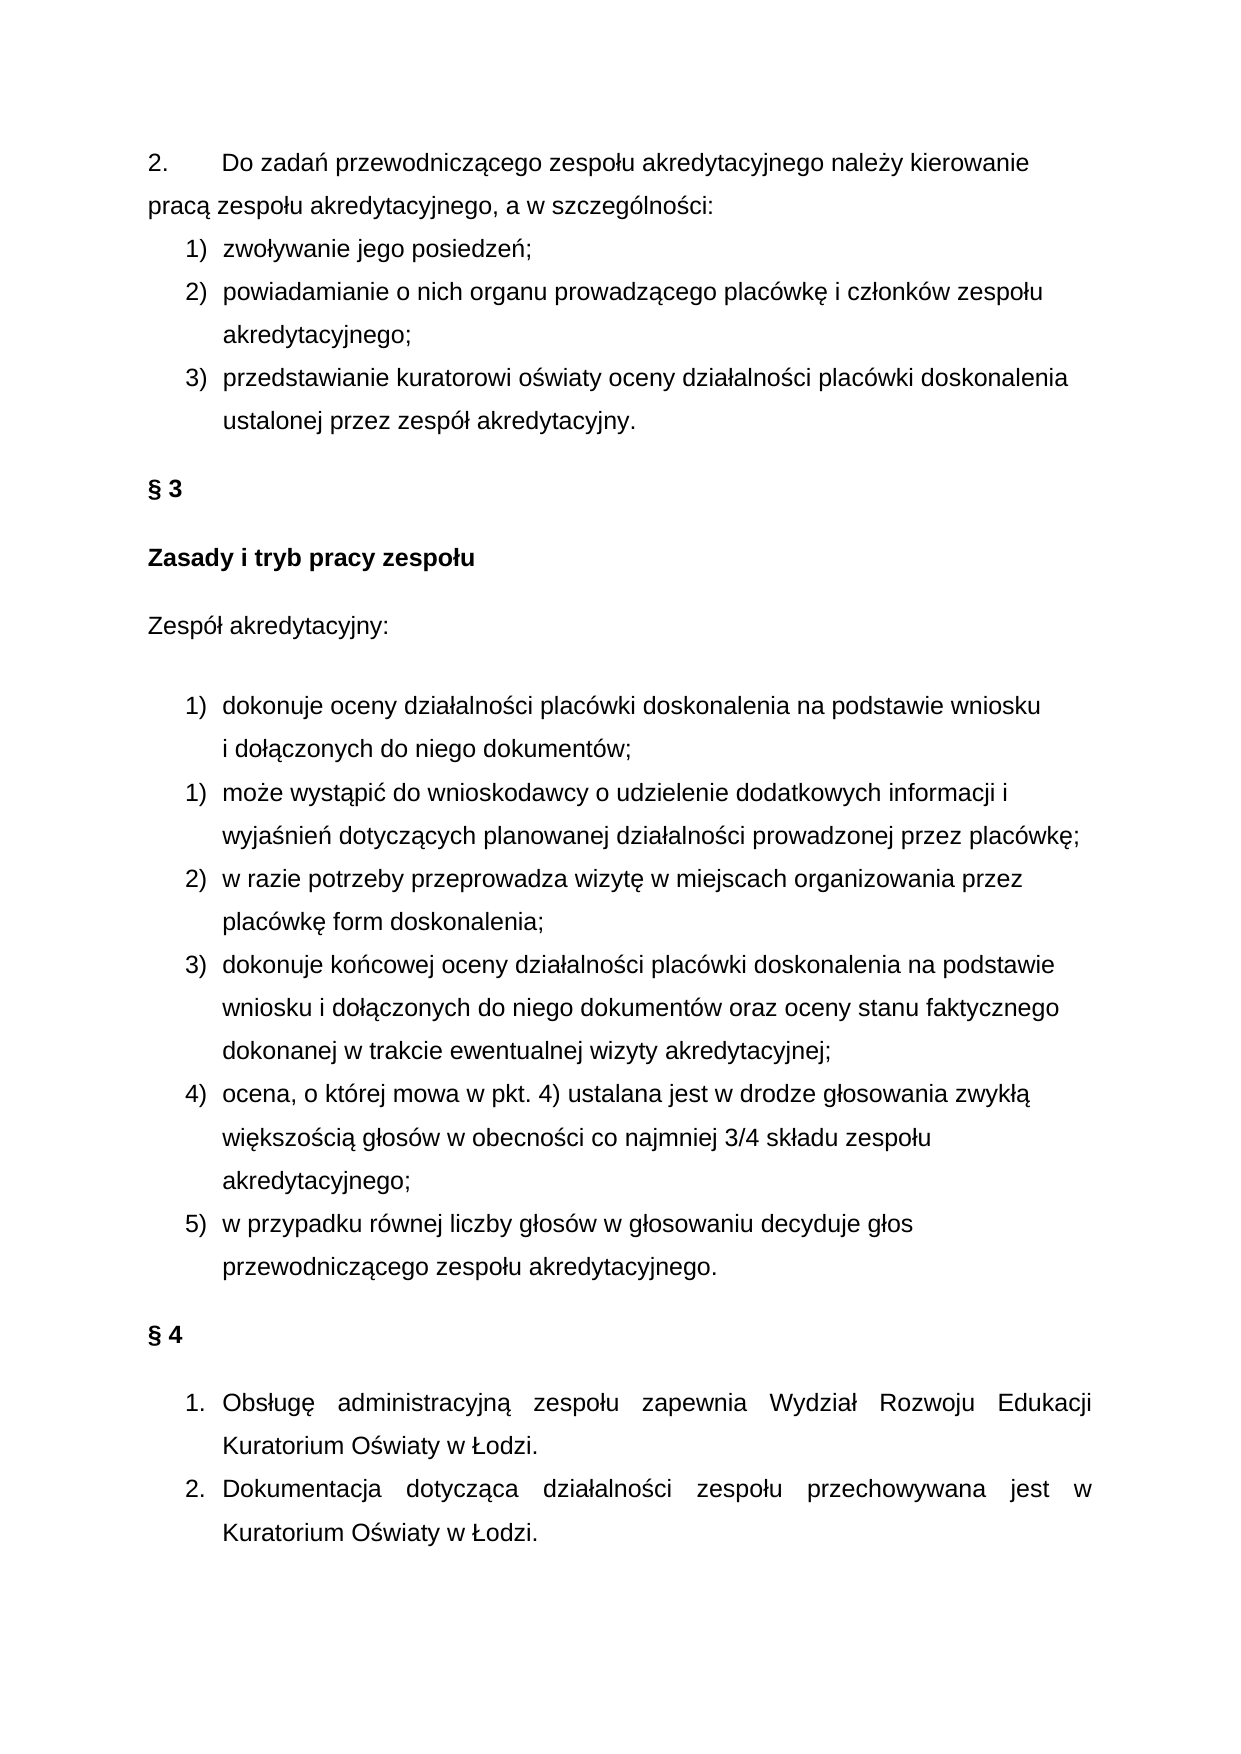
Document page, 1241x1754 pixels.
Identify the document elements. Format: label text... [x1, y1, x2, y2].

list powiadamianie o nich organu prowadzącego placówkę i członków zespołu akredytacyjnego; [185, 277, 1093, 349]
list dokonuje oceny działalności placówki doskonalenia na podstawie wniosku i dołączonych do niego dokumentów; [185, 691, 1093, 763]
list Obsługę administracyjną zespołu zapewnia Wydział Rozwoju Edukacji Kuratorium Oświaty w Łodzi. [185, 1388, 1093, 1460]
list ocena, o której mowa w pkt. 4) ustalana jest w drodze głosowania zwykłą większością głosów w obecności co najmniej 3/4 składu zespołu akredytacyjnego; [185, 1079, 1093, 1194]
list Dokumentacja dotycząca działalności zespołu przechowywana jest w Kuratorium Oświaty w Łodzi. [185, 1474, 1093, 1546]
list w razie potrzeby przeprowadza wizytę w miejscach organizowania przez placówkę form doskonalenia; [185, 864, 1093, 936]
list Do zadań przewodniczącego zespołu akredytacyjnego należy kierowanie pracą zespołu akredytacyjnego, a w szczególności: [148, 148, 1093, 219]
list może wystąpić do wnioskodawcy o udzielenie dodatkowych informacji i wyjaśnień dotyczących planowanej działalności prowadzonej przez placówkę; [185, 778, 1093, 849]
list w przypadku równej liczby głosów w głosowaniu decyduje głos przewodniczącego zespołu akredytacyjnego. [185, 1209, 1093, 1281]
text Zasady i tryb pracy zespołu [148, 543, 1093, 571]
text § 3 [148, 474, 1093, 503]
list przedstawianie kuratorowi oświaty oceny działalności placówki doskonalenia ustalonej przez zespół akredytacyjny. [185, 363, 1093, 435]
list zwoływanie jego posiedzeń; [185, 234, 1093, 263]
list dokonuje końcowej oceny działalności placówki doskonalenia na podstawie wniosku i dołączonych do niego dokumentów oraz oceny stanu faktycznego dokonanej w trakcie ewentualnej wizyty akredytacyjnej; [185, 950, 1093, 1065]
text § 4 [148, 1320, 1093, 1349]
text Zespół akredytacyjny: [148, 611, 1093, 639]
